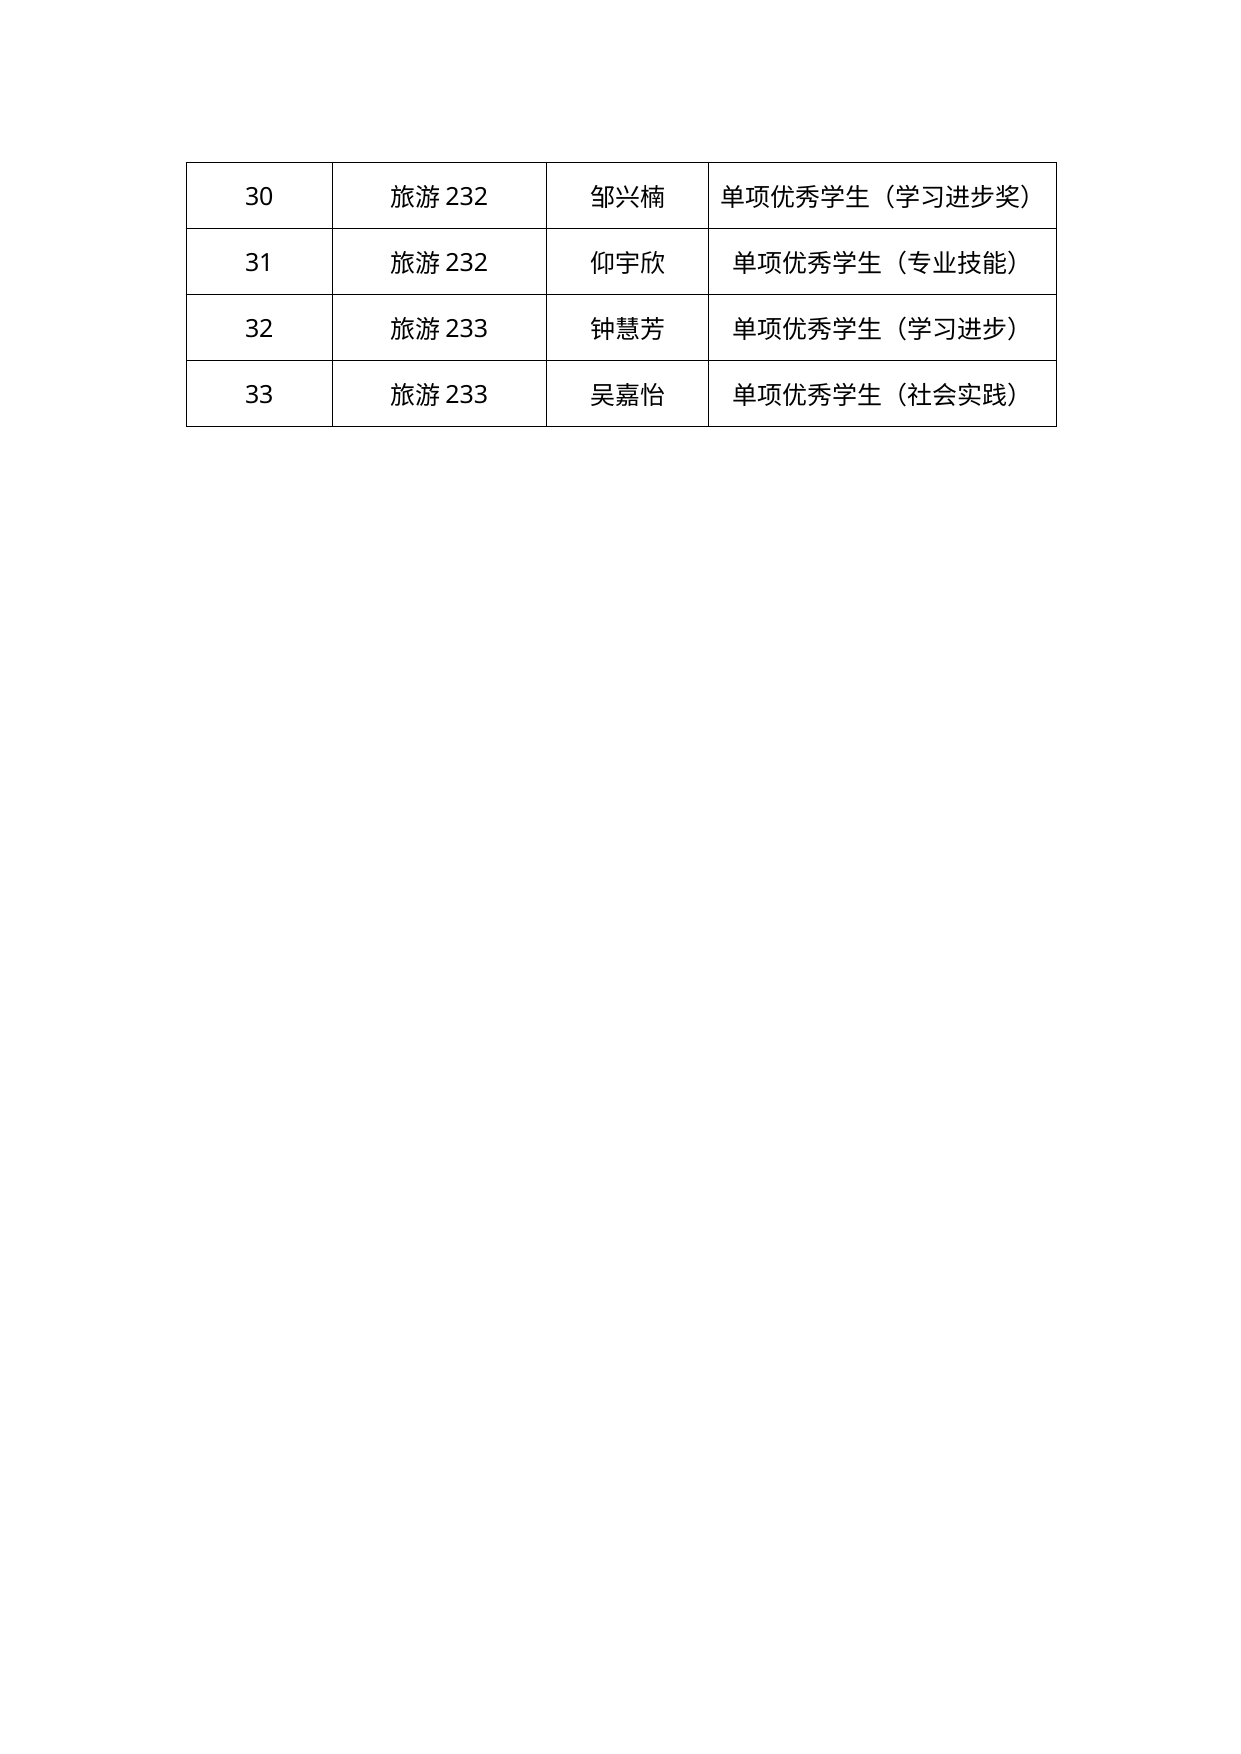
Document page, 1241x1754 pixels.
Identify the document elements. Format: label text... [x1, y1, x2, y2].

table_cell 30 [187, 163, 332, 228]
table_cell 31 [187, 229, 332, 294]
table_cell 单项优秀学生（学习进步奖） [709, 163, 1056, 228]
table_cell 旅游233 [333, 361, 546, 426]
table_cell 单项优秀学生（学习进步） [709, 295, 1056, 360]
table_cell 钟慧芳 [547, 295, 708, 360]
table_cell 旅游232 [333, 229, 546, 294]
table_cell 33 [187, 361, 332, 426]
table_cell 邹兴楠 [547, 163, 708, 228]
table_cell 旅游232 [333, 163, 546, 228]
table_cell 吴嘉怡 [547, 361, 708, 426]
table_cell 仰宇欣 [547, 229, 708, 294]
table_cell 单项优秀学生（专业技能） [709, 229, 1056, 294]
table_cell 单项优秀学生（社会实践） [709, 361, 1056, 426]
table_cell 旅游233 [333, 295, 546, 360]
table_cell 32 [187, 295, 332, 360]
